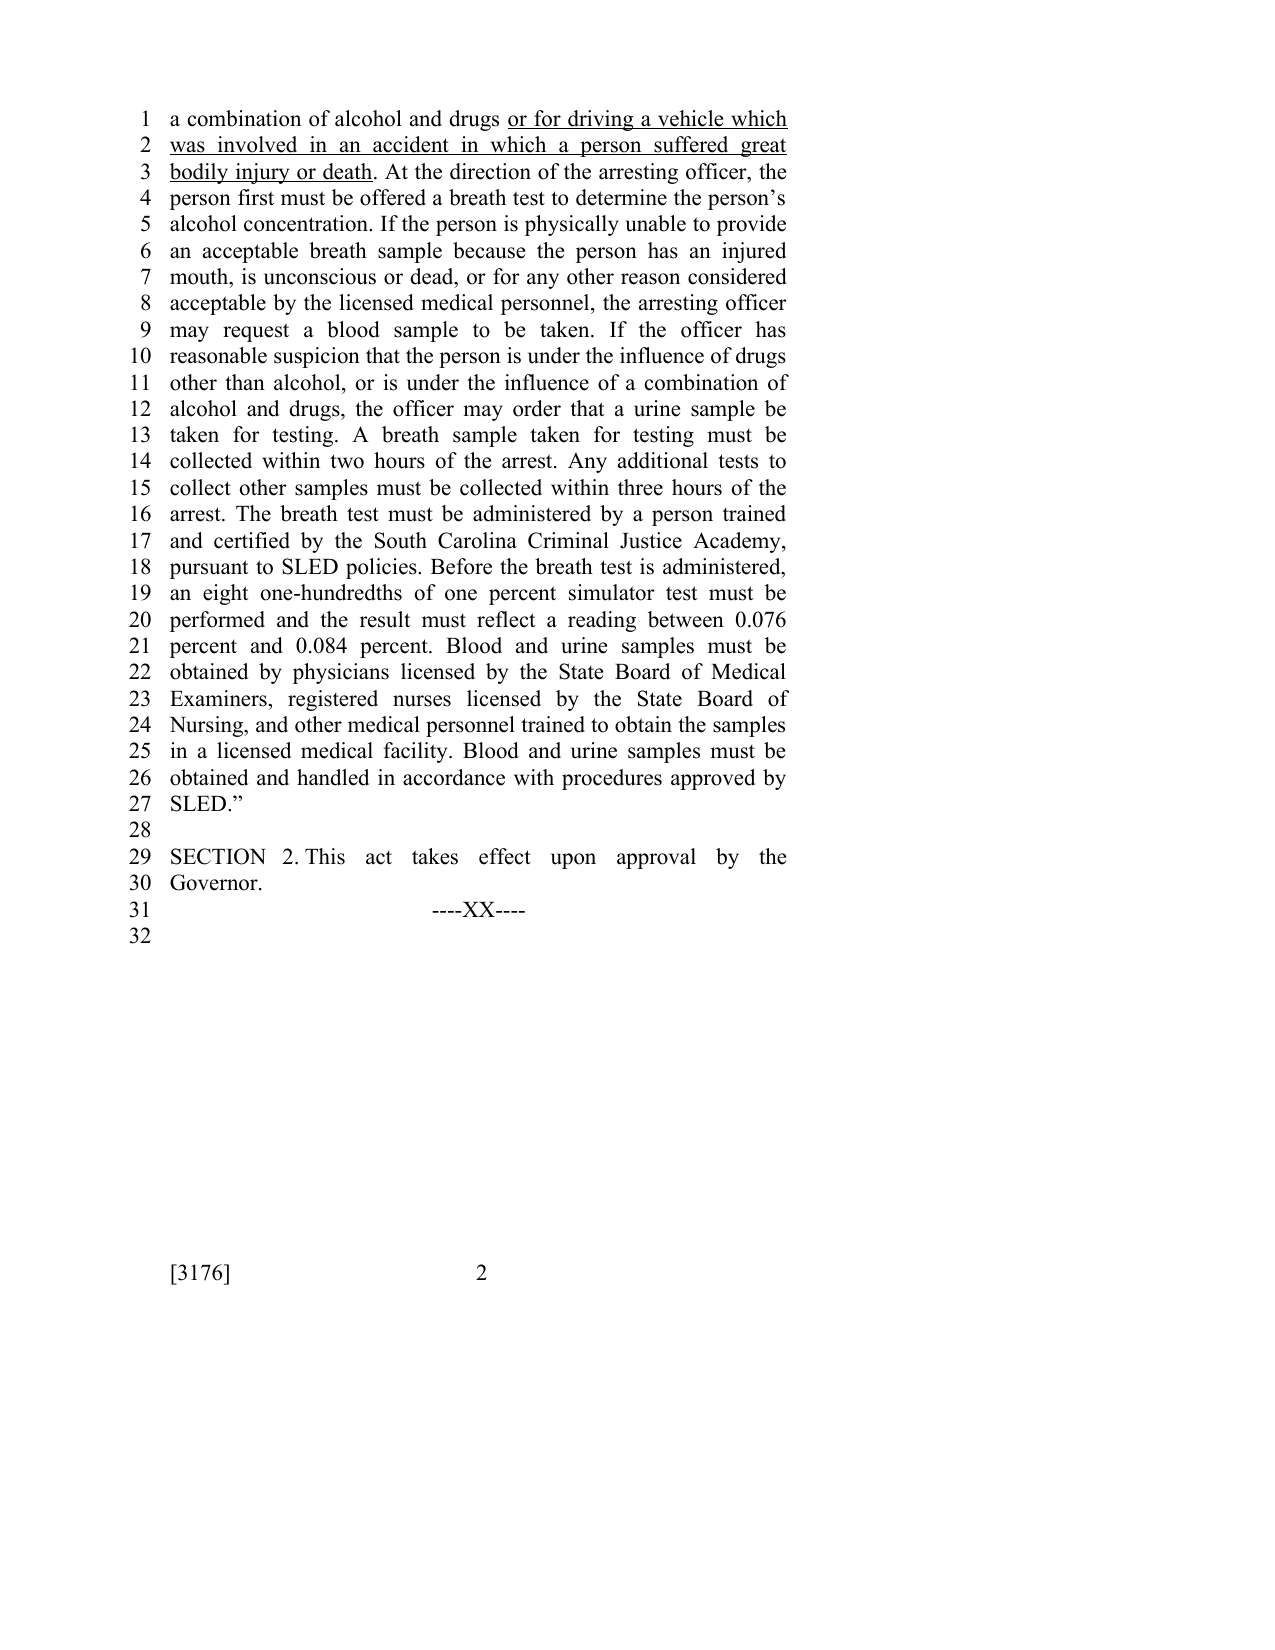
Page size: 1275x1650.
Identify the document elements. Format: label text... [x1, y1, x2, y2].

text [169, 155, 787, 817]
text ----XX---- [169, 896, 787, 922]
text SECTION 2. This act takes effect upon approval by the Governor. [169, 843, 787, 896]
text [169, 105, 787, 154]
